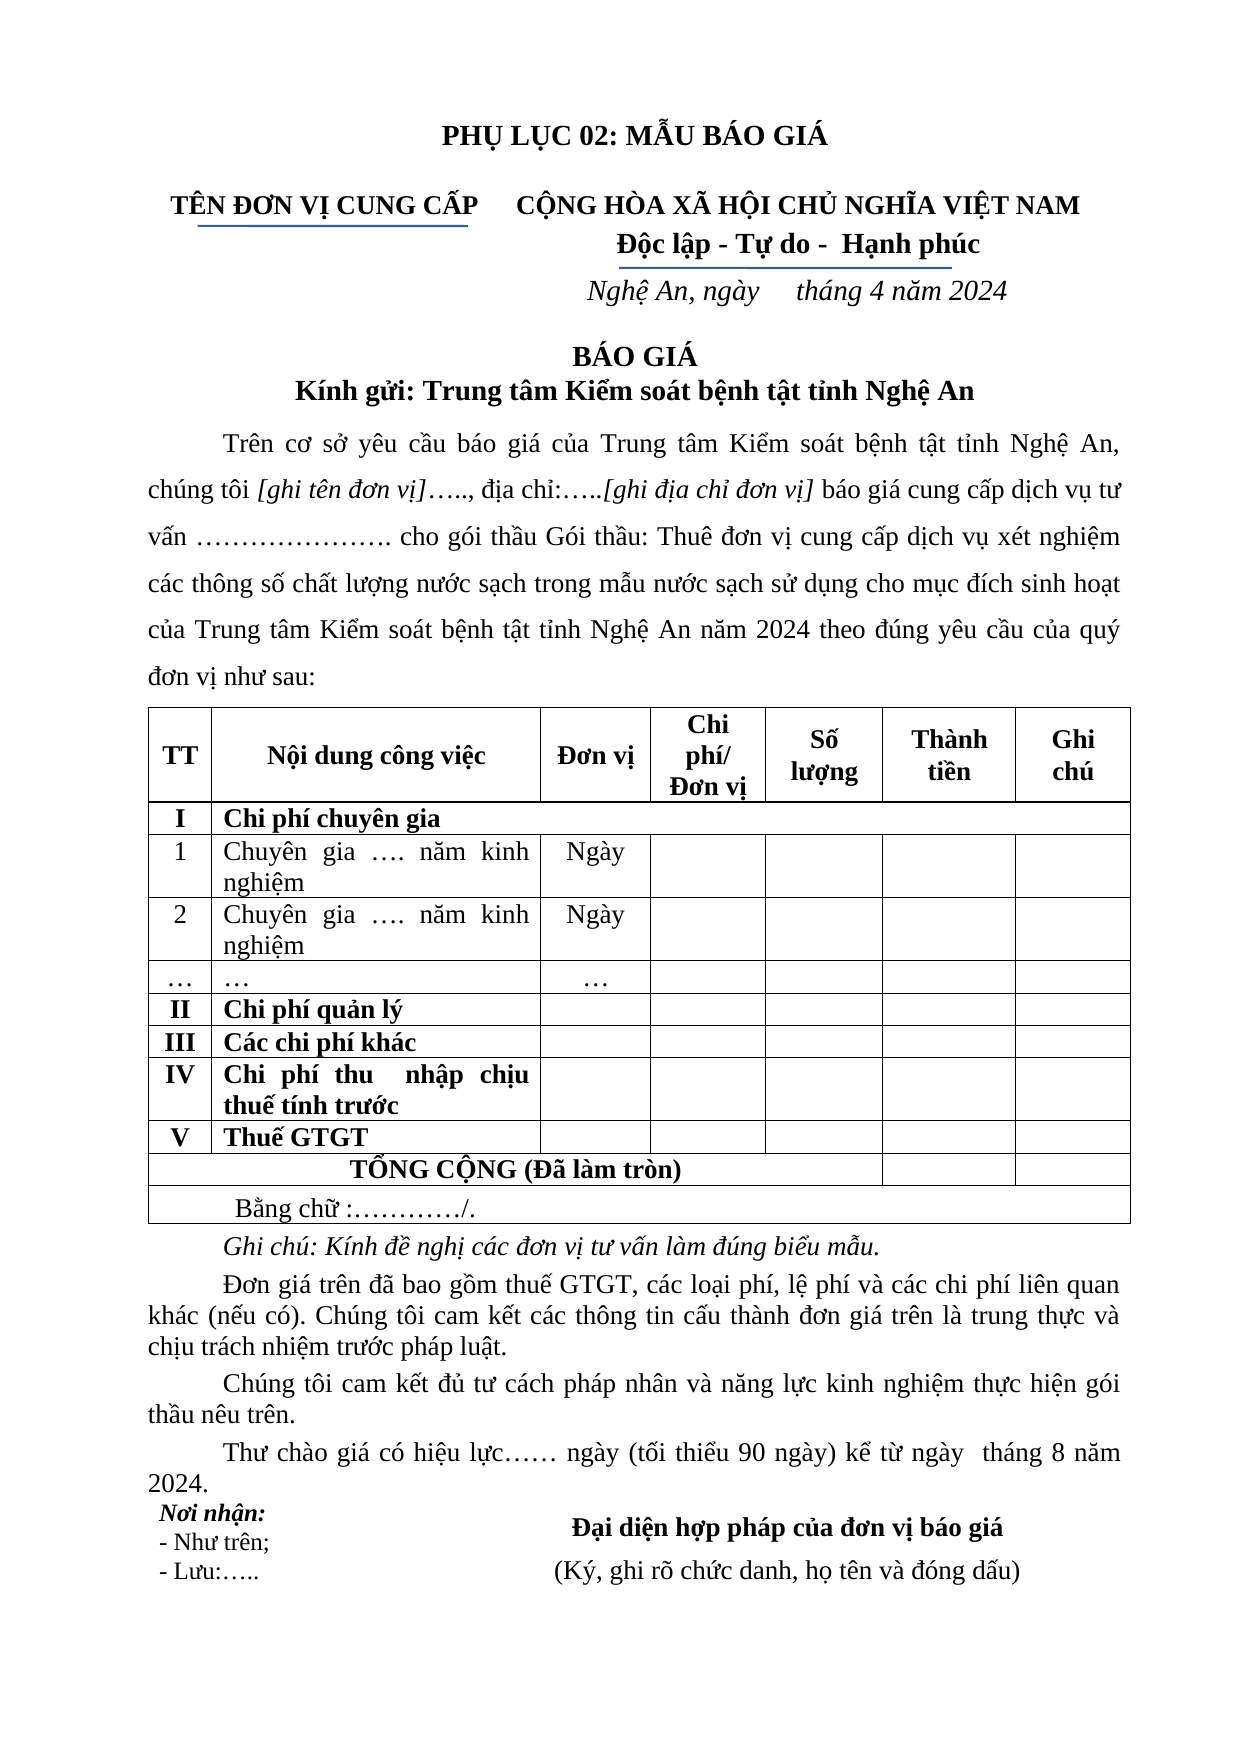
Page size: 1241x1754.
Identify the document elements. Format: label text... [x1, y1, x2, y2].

table_cell Ngày [541, 835, 650, 897]
table_cell Chuyên gia …. năm kinh nghiệm [212, 835, 540, 897]
table_cell [883, 1154, 1015, 1184]
text Trên cơ sở yêu cầu báo giá của Trung tâm Kiểm soát bệnh tật tỉnh Nghệ An, chúng tôi [ghi tên đơn vị]….., địa chỉ:…..[ghi địa chỉ đơn vị] báo giá cung cấp dịch vụ tư vấn …………………. cho gói thầu Gói thầu: Thuê đơn vị cung cấp dịch vụ xét nghiệm các thông số chất lượng nước sạch trong mẫu nước sạch sử dụng cho mục đích sinh hoạt của Trung tâm Kiểm soát bệnh tật tỉnh Nghệ An năm 2024 theo đúng yêu cầu của quý đơn vị như sau: [148, 427, 1122, 691]
table_header Nội dung công việc [212, 708, 540, 801]
table_cell [883, 1026, 1015, 1057]
table_cell III [149, 1026, 211, 1057]
table_cell [651, 1121, 765, 1152]
table_cell [1016, 1026, 1130, 1057]
table_header CỘNG HÒA XÃ HỘI CHỦ NGHĨA VIỆT NAM Độc lập - Tự do - Hạnh phúc Nghệ An, ngày tháng 4 năm 2024 [498, 152, 1115, 312]
table_cell Ngày [541, 898, 650, 960]
text Đơn giá trên đã bao gồm thuế GTGT, các loại phí, lệ phí và các chi phí liên quan khác (nếu có). Chúng tôi cam kết các thông tin cấu thành đơn giá trên là trung thực và chịu trách nhiệm trước pháp luật. [148, 1268, 1122, 1361]
table_cell Các chi phí khác [212, 1026, 540, 1057]
text BÁO GIÁ Kính gửi: Trung tâm Kiểm soát bệnh tật tỉnh Nghệ An [148, 339, 1122, 406]
table_cell [541, 1026, 650, 1057]
table_cell Chuyên gia …. năm kinh nghiệm [212, 898, 540, 960]
table_cell [1016, 994, 1130, 1025]
text PHỤ LỤC 02: MẪU BÁO GIÁ [148, 118, 1122, 152]
table_header Đại diện hợp pháp của đơn vị báo giá (Ký, ghi rõ chức danh, họ tên và đóng dấu) [453, 1498, 1122, 1586]
table_cell [1016, 835, 1130, 897]
table_cell [883, 1058, 1015, 1120]
table_cell [1016, 1058, 1130, 1120]
table_cell [766, 1121, 882, 1152]
table_cell [766, 1026, 882, 1057]
table_cell [651, 1058, 765, 1120]
table_cell [1016, 1154, 1130, 1184]
table_cell [541, 1121, 650, 1152]
table_cell [883, 1121, 1015, 1152]
table_cell TỔNG CỘNG (Đã làm tròn) [149, 1154, 882, 1184]
text Chúng tôi cam kết đủ tư cách pháp nhân và năng lực kinh nghiệm thực hiện gói thầu nêu trên. [148, 1367, 1122, 1430]
table_cell [766, 1058, 882, 1120]
table_cell … [212, 961, 540, 992]
table_header Nơi nhận: - Như trên; - Lưu:….. [148, 1498, 452, 1586]
table_cell [1016, 898, 1130, 960]
table_cell Chi phí chuyên gia [212, 803, 1130, 834]
table_cell [651, 994, 765, 1025]
table_cell [651, 1026, 765, 1057]
table_cell Chi phí quản lý [212, 994, 540, 1025]
table_cell IV [149, 1058, 211, 1120]
table_cell [883, 898, 1015, 960]
table_cell [883, 994, 1015, 1025]
table_cell [651, 835, 765, 897]
table_header Thành tiền [883, 708, 1015, 801]
table_cell Chi phí thu nhập chịu thuế tính trước [212, 1058, 540, 1120]
table_cell [766, 994, 882, 1025]
table_cell [766, 835, 882, 897]
table_cell 1 [149, 835, 211, 897]
table_cell … [149, 961, 211, 992]
table_header Chi phí/ Đơn vị [651, 708, 765, 801]
table_cell [883, 835, 1015, 897]
table_cell … [541, 961, 650, 992]
table_cell Bằng chữ :…………/. [149, 1186, 1130, 1223]
table_cell II [149, 994, 211, 1025]
table_header Đơn vị [541, 708, 650, 801]
table_cell [651, 961, 765, 992]
text Thư chào giá có hiệu lực…… ngày (tối thiểu 90 ngày) kể từ ngày tháng 8 năm 2024. [148, 1436, 1122, 1498]
table_cell [1016, 1121, 1130, 1152]
table_cell [1016, 961, 1130, 992]
table_cell V [149, 1121, 211, 1152]
table_cell [766, 898, 882, 960]
table_cell Thuế GTGT [212, 1121, 540, 1152]
table_cell [766, 961, 882, 992]
table_cell [651, 898, 765, 960]
text Ghi chú: Kính đề nghị các đơn vị tư vấn làm đúng biểu mẫu. [148, 1230, 1122, 1261]
table_header Số lượng [766, 708, 882, 801]
table_cell [883, 961, 1015, 992]
table_cell [541, 1058, 650, 1120]
table_header TÊN ĐƠN VỊ CUNG CẤP [148, 152, 498, 312]
table_header Ghi chú [1016, 708, 1130, 801]
table_cell 2 [149, 898, 211, 960]
table_cell [541, 994, 650, 1025]
table_cell I [149, 803, 211, 834]
table_header TT [149, 708, 211, 801]
